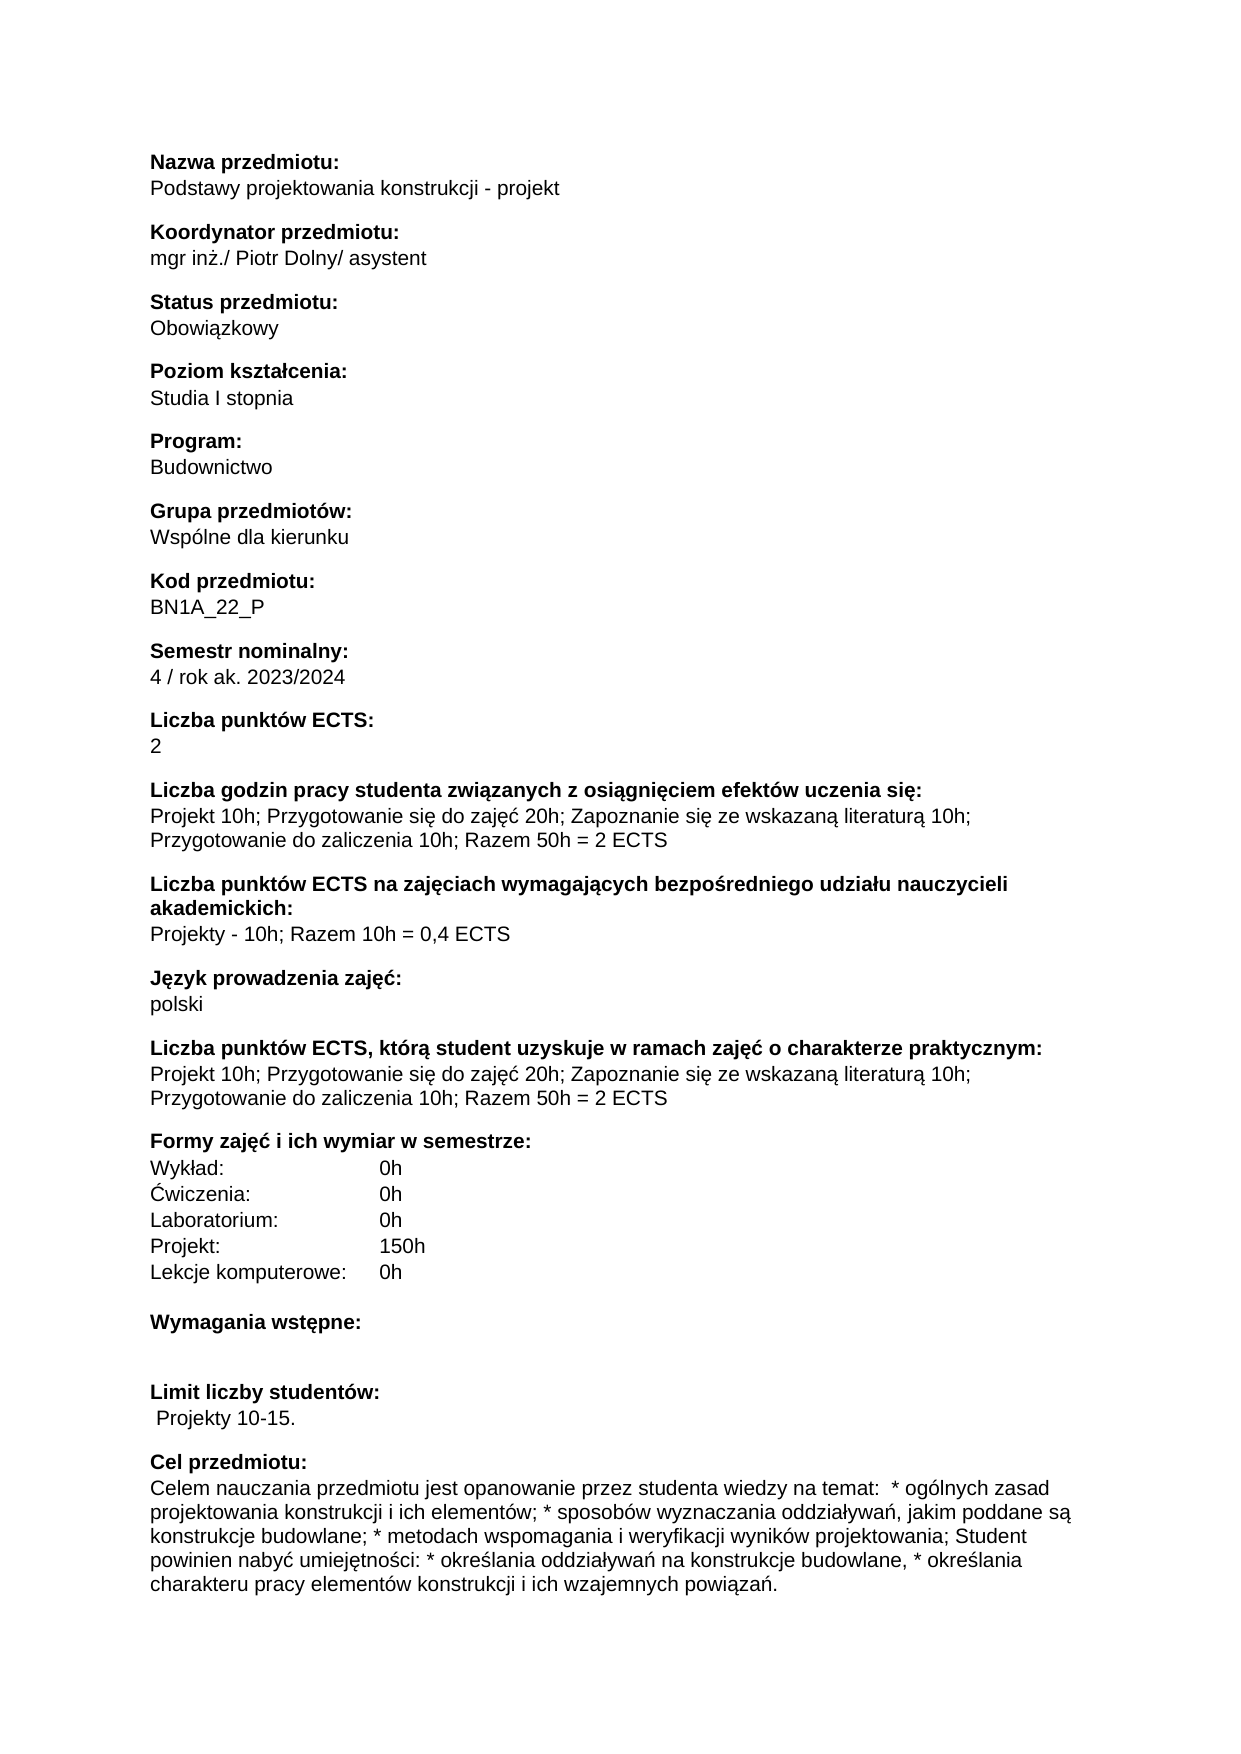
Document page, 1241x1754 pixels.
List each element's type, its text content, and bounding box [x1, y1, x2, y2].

table_cell 0h [369, 1258, 597, 1284]
text BN1A_22_P [150, 595, 1090, 619]
table_cell Ćwiczenia: [140, 1182, 367, 1206]
text Liczba punktów ECTS na zajęciach wymagających bezpośredniego udziału nauczycieli akademickich: [150, 872, 1090, 920]
table_cell Lekcje komputerowe: [140, 1260, 367, 1284]
text Podstawy projektowania konstrukcji - projekt [150, 176, 1090, 200]
text Status przedmiotu: [150, 289, 1090, 313]
text Limit liczby studentów: [150, 1380, 1090, 1404]
text Nazwa przedmiotu: [150, 150, 1090, 174]
text Projekt 10h; Przygotowanie się do zajęć 20h; Zapoznanie się ze wskazaną literaturą 10h; Przygotowanie do zaliczenia 10h; Razem 50h = 2 ECTS [150, 804, 1090, 852]
text Obowiązkowy [150, 316, 1090, 339]
text Wspólne dla kierunku [150, 525, 1090, 549]
text 2 [150, 734, 1090, 758]
text Cel przedmiotu: [150, 1449, 1090, 1473]
text Kod przedmiotu: [150, 569, 1090, 593]
text Formy zajęć i ich wymiar w semestrze: [150, 1129, 1090, 1153]
text Język prowadzenia zajęć: [150, 966, 1090, 989]
text mgr inż./ Piotr Dolny/ asystent [150, 246, 1090, 270]
text Projekt 10h; Przygotowanie się do zajęć 20h; Zapoznanie się ze wskazaną literaturą 10h; Przygotowanie do zaliczenia 10h; Razem 50h = 2 ECTS [150, 1061, 1090, 1109]
text Koordynator przedmiotu: [150, 220, 1090, 244]
table_cell Projekt: [140, 1234, 367, 1258]
text Poziom kształcenia: [150, 359, 1090, 383]
text Grupa przedmiotów: [150, 499, 1090, 523]
text Semestr nominalny: [150, 638, 1090, 662]
text Liczba punktów ECTS, którą student uzyskuje w ramach zajęć o charakterze praktycznym: [150, 1035, 1090, 1059]
text Program: [150, 429, 1090, 453]
text Celem nauczania przedmiotu jest opanowanie przez studenta wiedzy na temat: * ogólnych zasad projektowania konstrukcji i ich elementów; * sposobów wyznaczania oddziaływań, jakim poddane są konstrukcje budowlane; * metodach wspomagania i weryfikacji wyników projektowania; Student powinien nabyć umiejętności: * określania oddziaływań na konstrukcje budowlane, * określania charakteru pracy elementów konstrukcji i ich wzajemnych powiązań. [150, 1476, 1090, 1595]
text Studia I stopnia [150, 385, 1090, 409]
table_cell 0h [369, 1206, 597, 1232]
table_header 0h [369, 1156, 597, 1180]
text 4 / rok ak. 2023/2024 [150, 664, 1090, 688]
table_cell 150h [369, 1232, 597, 1258]
table_cell Laboratorium: [140, 1208, 367, 1232]
text Budownictwo [150, 455, 1090, 479]
table_cell 0h [369, 1180, 597, 1206]
text polski [150, 992, 1090, 1016]
text Wymagania wstępne: [150, 1310, 1090, 1334]
text Liczba punktów ECTS: [150, 708, 1090, 732]
text Liczba godzin pracy studenta związanych z osiągnięciem efektów uczenia się: [150, 778, 1090, 802]
table_header Wykład: [140, 1156, 367, 1180]
text Projekty - 10h; Razem 10h = 0,4 ECTS [150, 922, 1090, 946]
text Projekty 10-15. [150, 1406, 1090, 1430]
